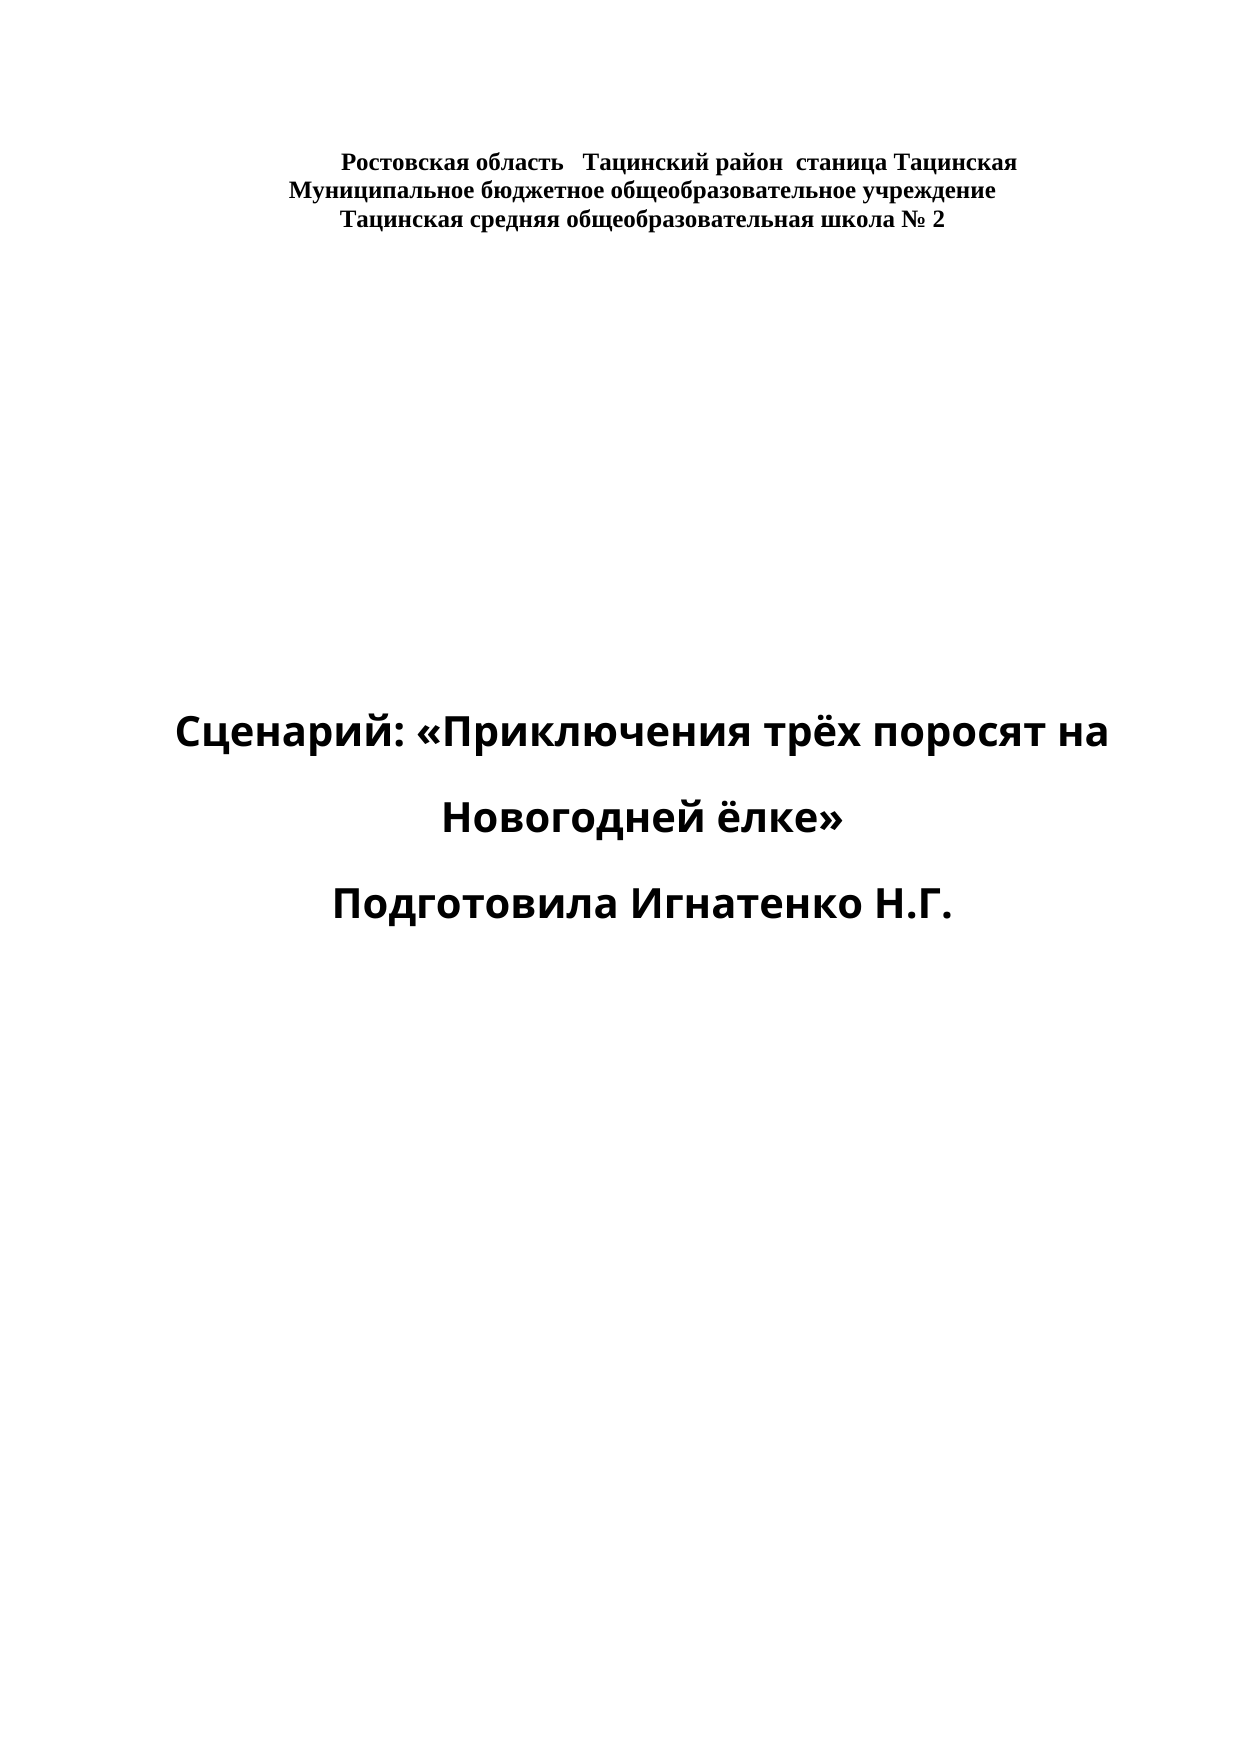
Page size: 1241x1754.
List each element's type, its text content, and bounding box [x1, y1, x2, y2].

text Сценарий: «Приключения трёх поросят на [133, 702, 1152, 758]
text Новогодней ёлке» [133, 788, 1152, 844]
text Подготовила Игнатенко Н.Г. [133, 874, 1152, 931]
text Ростовская область Тацинский район станица Тацинская [133, 147, 1152, 176]
text Муниципальное бюджетное общеобразовательное учреждение [133, 176, 1152, 204]
text Тацинская средняя общеобразовательная школа № 2 [133, 204, 1152, 233]
